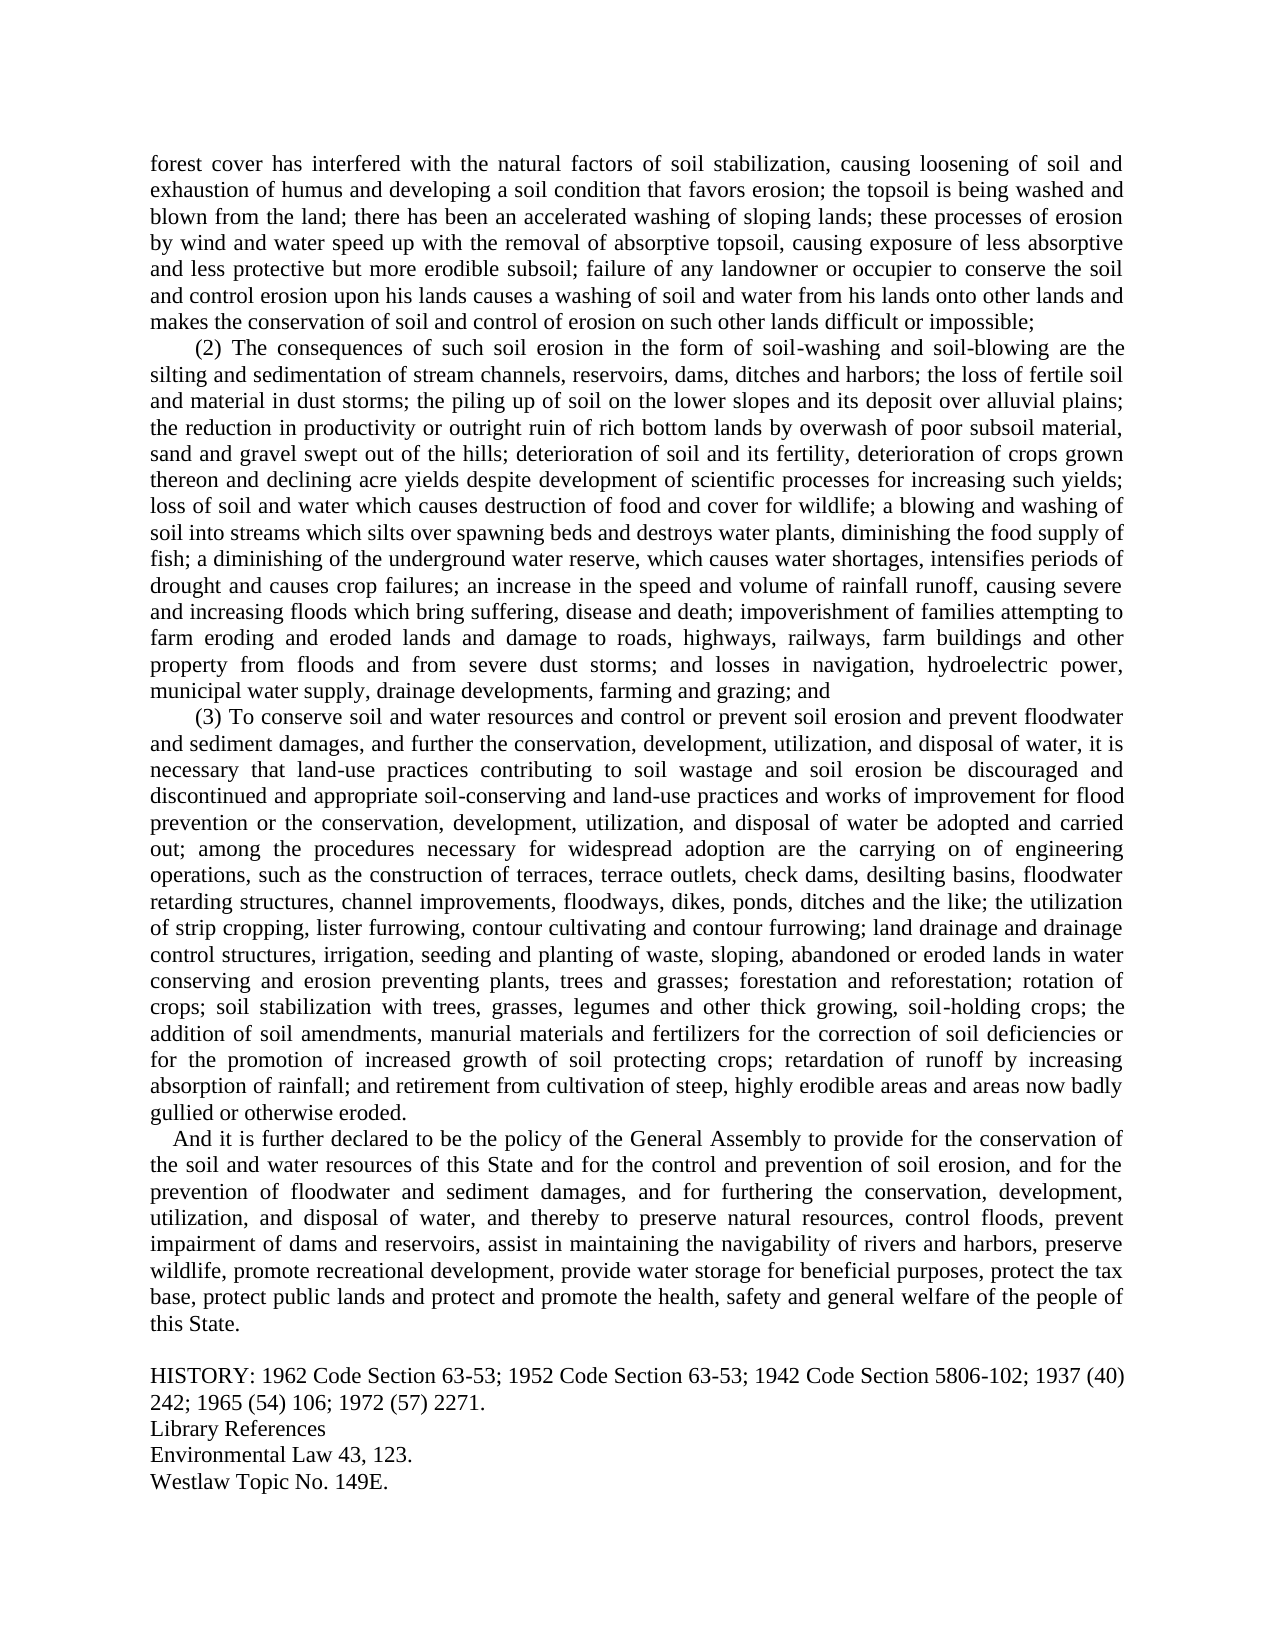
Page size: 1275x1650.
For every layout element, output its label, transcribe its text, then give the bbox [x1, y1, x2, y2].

text HISTORY: 1962 Code Section 63-53; 1952 Code Section 63-53; 1942 Code Section 5806-102; 1937 (40) 242; 1965 (54) 106; 1972 (57) 2271. [150, 1362, 1125, 1415]
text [150, 150, 1125, 334]
text Westlaw Topic No. 149E. [150, 1468, 1125, 1494]
text (2) The consequences of such soil erosion in the form of soil-washing and soil-blowing are the silting and sedimentation of stream channels, reservoirs, dams, ditches and harbors; the loss of fertile soil and material in dust storms; the piling up of soil on the lower slopes and its deposit over alluvial plains; the reduction in productivity or outright ruin of rich bottom lands by overwash of poor subsoil material, sand and gravel swept out of the hills; deterioration of soil and its fertility, deterioration of crops grown thereon and declining acre yields despite development of scientific processes for increasing such yields; loss of soil and water which causes destruction of food and cover for wildlife; a blowing and washing of soil into streams which silts over spawning beds and destroys water plants, diminishing the food supply of fish; a diminishing of the underground water reserve, which causes water shortages, intensifies periods of drought and causes crop failures; an increase in the speed and volume of rainfall runoff, causing severe and increasing floods which bring suffering, disease and death; impoverishment of families attempting to farm eroding and eroded lands and damage to roads, highways, railways, farm buildings and other property from floods and from severe dust storms; and losses in navigation, hydroelectric power, municipal water supply, drainage developments, farming and grazing; and [150, 334, 1125, 703]
text Library References [150, 1415, 1125, 1441]
text (3) To conserve soil and water resources and control or prevent soil erosion and prevent floodwater and sediment damages, and further the conservation, development, utilization, and disposal of water, it is necessary that land-use practices contributing to soil wastage and soil erosion be discouraged and discontinued and appropriate soil-conserving and land-use practices and works of improvement for flood prevention or the conservation, development, utilization, and disposal of water be adopted and carried out; among the procedures necessary for widespread adoption are the carrying on of engineering operations, such as the construction of terraces, terrace outlets, check dams, desilting basins, floodwater retarding structures, channel improvements, floodways, dikes, ponds, ditches and the like; the utilization of strip cropping, lister furrowing, contour cultivating and contour furrowing; land drainage and drainage control structures, irrigation, seeding and planting of waste, sloping, abandoned or eroded lands in water conserving and erosion preventing plants, trees and grasses; forestation and reforestation; rotation of crops; soil stabilization with trees, grasses, legumes and other thick growing, soil-holding crops; the addition of soil amendments, manurial materials and fertilizers for the correction of soil deficiencies or for the promotion of increased growth of soil protecting crops; retardation of runoff by increasing absorption of rainfall; and retirement from cultivation of steep, highly erodible areas and areas now badly gullied or otherwise eroded. [150, 703, 1125, 1125]
text And it is further declared to be the policy of the General Assembly to provide for the conservation of the soil and water resources of this State and for the control and prevention of soil erosion, and for the prevention of floodwater and sediment damages, and for furthering the conservation, development, utilization, and disposal of water, and thereby to preserve natural resources, control floods, prevent impairment of dams and reservoirs, assist in maintaining the navigability of rivers and harbors, preserve wildlife, promote recreational development, provide water storage for beneficial purposes, protect the tax base, protect public lands and protect and promote the health, safety and general welfare of the people of this State. [150, 1125, 1125, 1336]
text Environmental Law 43, 123. [150, 1441, 1125, 1468]
